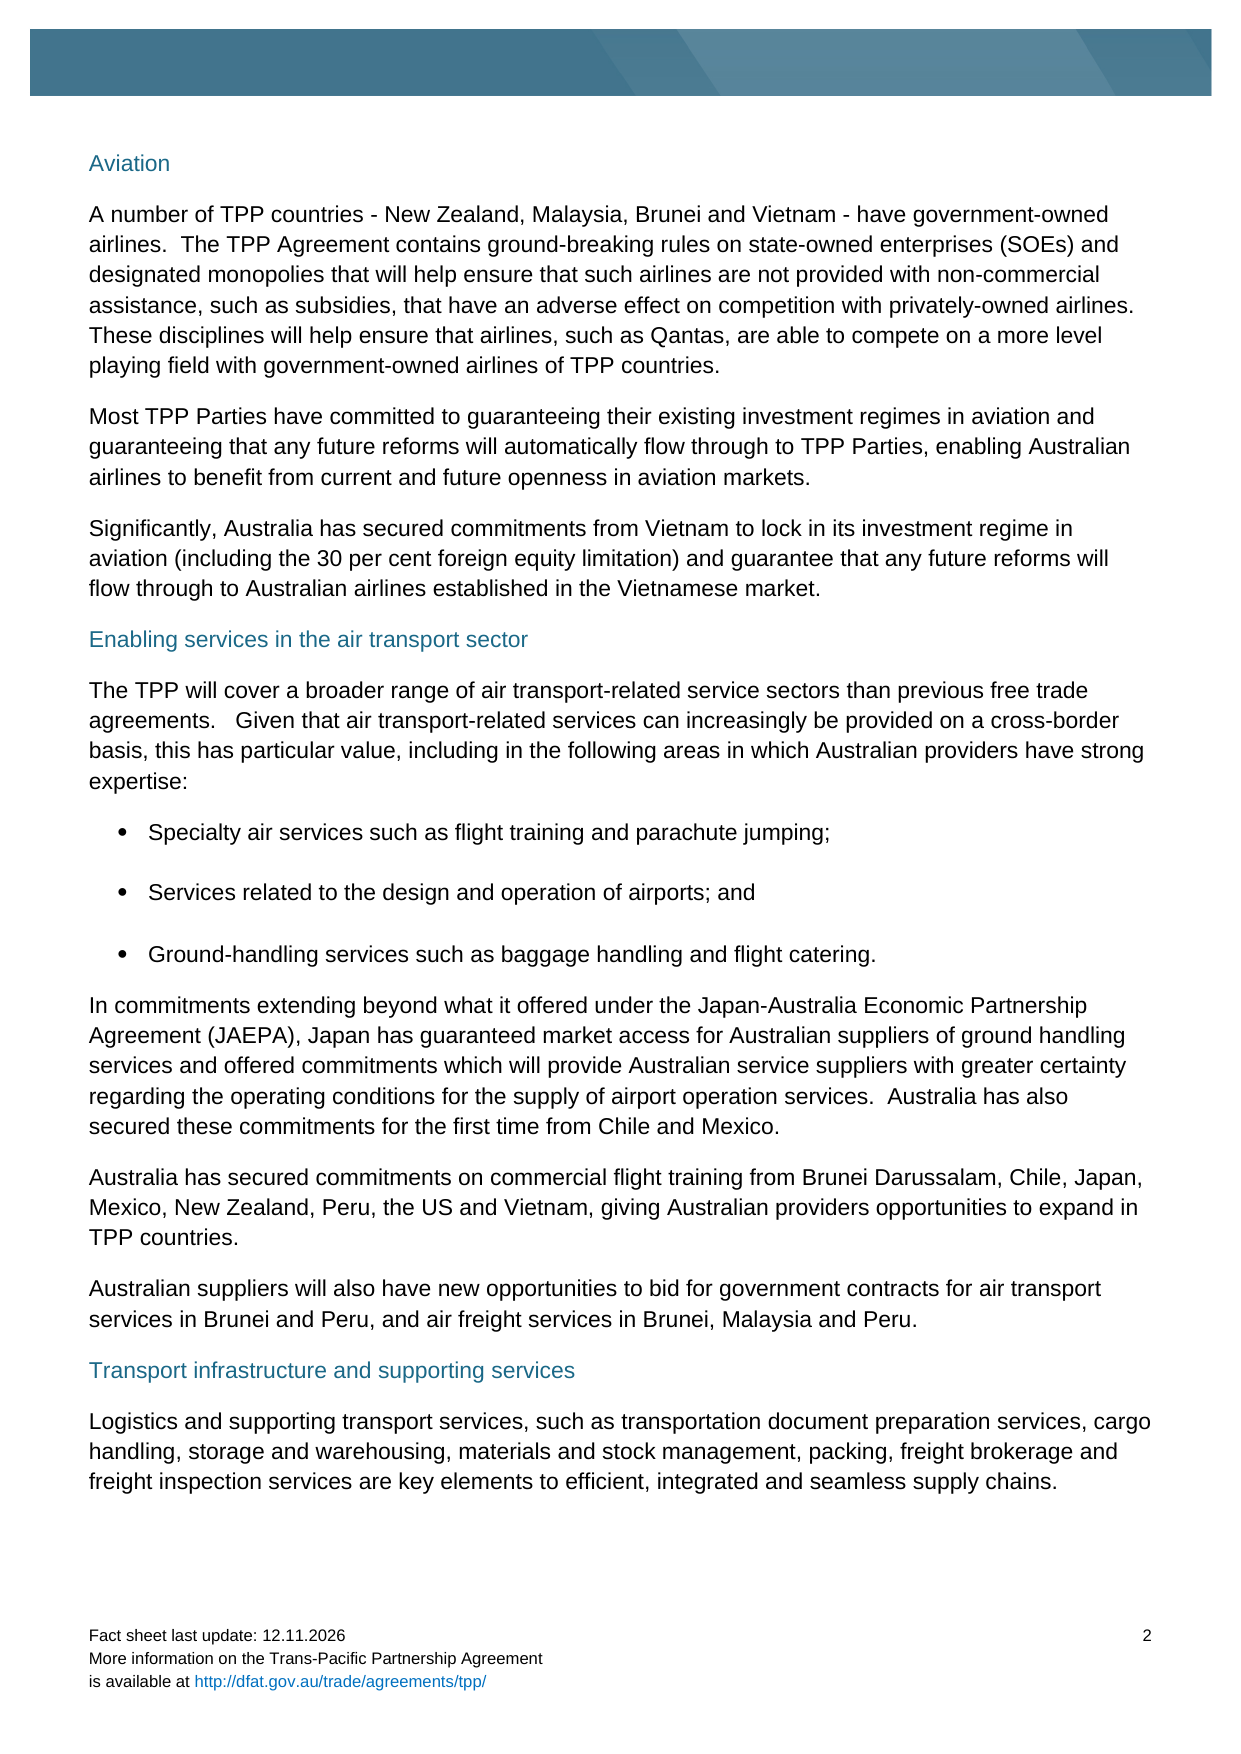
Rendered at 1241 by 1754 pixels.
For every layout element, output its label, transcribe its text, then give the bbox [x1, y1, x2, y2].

picture [0, 0, 1241, 96]
list Ground-handling services such as baggage handling and flight catering. [118, 941, 1152, 967]
text Transport infrastructure and supporting services [89, 1357, 1152, 1383]
text In commitments extending beyond what it offered under the Japan-Australia Economic Partnership Agreement (JAEPA), Japan has guaranteed market access for Australian suppliers of ground handling services and offered commitments which will provide Australian service suppliers with greater certainty regarding the operating conditions for the supply of airport operation services. Australia has also secured these commitments for the first time from Chile and Mexico. [89, 992, 1152, 1139]
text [89, 1408, 1152, 1494]
text The TPP will cover a broader range of air transport-related service sectors than previous free trade agreements. Given that air transport-related services can increasingly be provided on a cross-border basis, this has particular value, including in the following areas in which Australian providers have strong expertise: [89, 677, 1152, 794]
text A number of TPP countries - New Zealand, Malaysia, Brunei and Vietnam - have government-owned airlines. The TPP Agreement contains ground-breaking rules on state-owned enterprises (SOEs) and designated monopolies that will help ensure that such airlines are not provided with non-commercial assistance, such as subsidies, that have an adverse effect on competition with privately-owned airlines. These disciplines will help ensure that airlines, such as Qantas, are able to compete on a more level playing field with government-owned airlines of TPP countries. [89, 201, 1152, 378]
text Most TPP Parties have committed to guaranteeing their existing investment regimes in aviation and guaranteeing that any future reforms will automatically flow through to TPP Parties, enabling Australian airlines to benefit from current and future openness in aviation markets. [89, 403, 1152, 490]
text Aviation [89, 150, 1152, 176]
list Specialty air services such as flight training and parachute jumping; [118, 819, 1152, 845]
text Australia has secured commitments on commercial flight training from Brunei Darussalam, Chile, Japan, Mexico, New Zealand, Peru, the US and Vietnam, giving Australian providers opportunities to expand in TPP countries. [89, 1164, 1152, 1251]
list Services related to the design and operation of airports; and [118, 879, 1152, 906]
text Significantly, Australia has secured commitments from Vietnam to lock in its investment regime in aviation (including the 30 per cent foreign equity limitation) and guarantee that any future reforms will flow through to Australian airlines established in the Vietnamese market. [89, 514, 1152, 601]
text Enabling services in the air transport sector [89, 626, 1152, 652]
text Australian suppliers will also have new opportunities to bid for government contracts for air transport services in Brunei and Peru, and air freight services in Brunei, Malaysia and Peru. [89, 1275, 1152, 1332]
